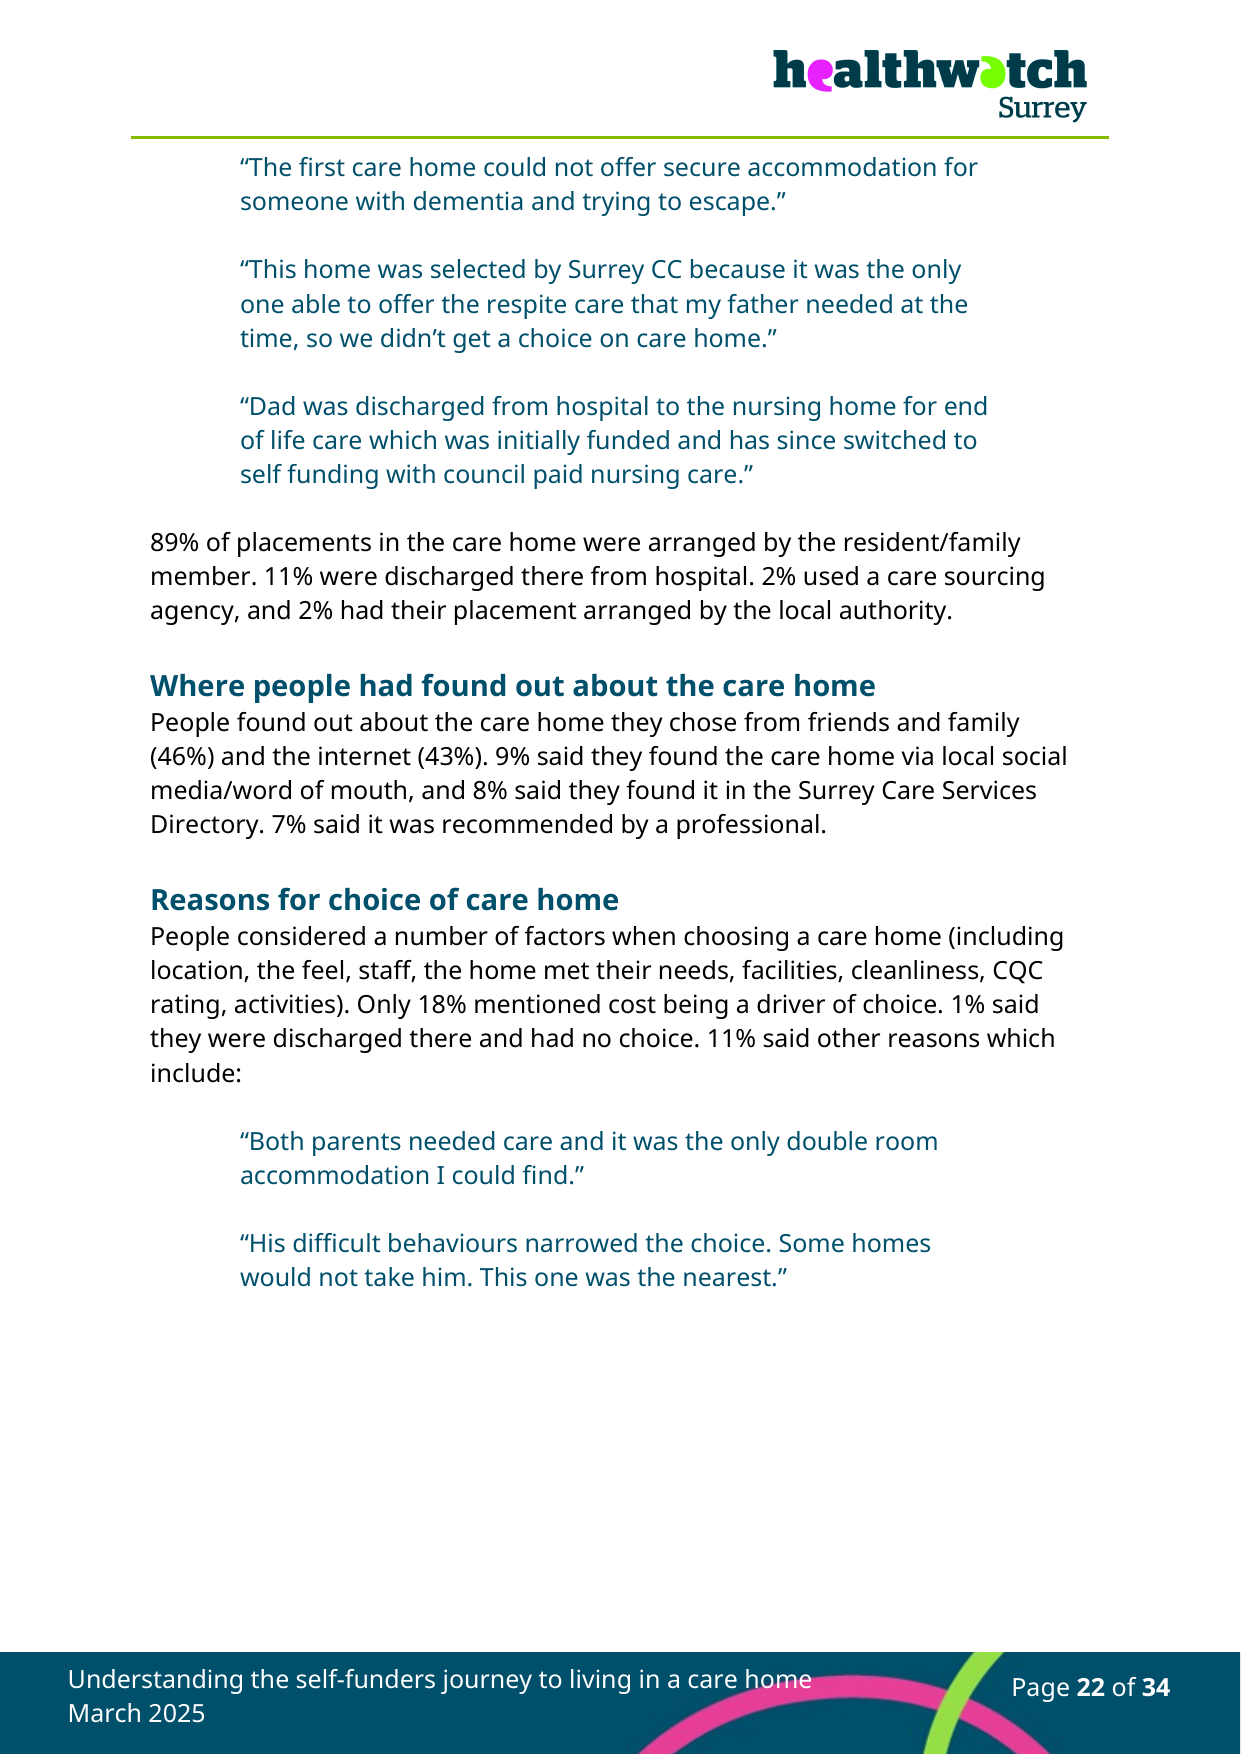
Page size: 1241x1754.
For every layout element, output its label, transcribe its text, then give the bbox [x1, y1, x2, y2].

text “Both parents needed care and it was the only double room accommodation I could find.” [240, 1123, 1000, 1191]
text People found out about the care home they chose from friends and family (46%) and the internet (43%). 9% said they found the care home via local social media/word of mouth, and 8% said they found it in the Surrey Care Services Directory. 7% said it was recommended by a professional. [150, 705, 1090, 841]
text “His difficult behaviours narrowed the choice. Some homes would not take him. This one was the nearest.” [240, 1226, 1000, 1294]
text 89% of placements in the care home were arranged by the resident/family member. 11% were discharged there from hospital. 2% used a care sourcing agency, and 2% had their placement arranged by the local authority. [150, 525, 1090, 627]
subtitle Reasons for choice of care home [150, 879, 1090, 919]
text People considered a number of factors when choosing a care home (including location, the feel, staff, the home met their needs, facilities, cleanliness, CQC rating, activities). Only 18% mentioned cost being a driver of choice. 1% said they were discharged there and had no choice. 11% said other reasons which include: [150, 919, 1090, 1089]
subtitle Where people had found out about the care home [150, 665, 1090, 705]
text “The first care home could not offer secure accommodation for someone with dementia and trying to escape.” [240, 150, 1000, 218]
text “Dad was discharged from hospital to the nursing home for end of life care which was initially funded and has since switched to self funding with council paid nursing care.” [240, 388, 1000, 491]
picture [769, 47, 1091, 125]
picture [638, 1652, 1052, 1754]
text “This home was selected by Surrey CC because it was the only one able to offer the respite care that my father needed at the time, so we didn’t get a choice on care home.” [240, 252, 1000, 354]
